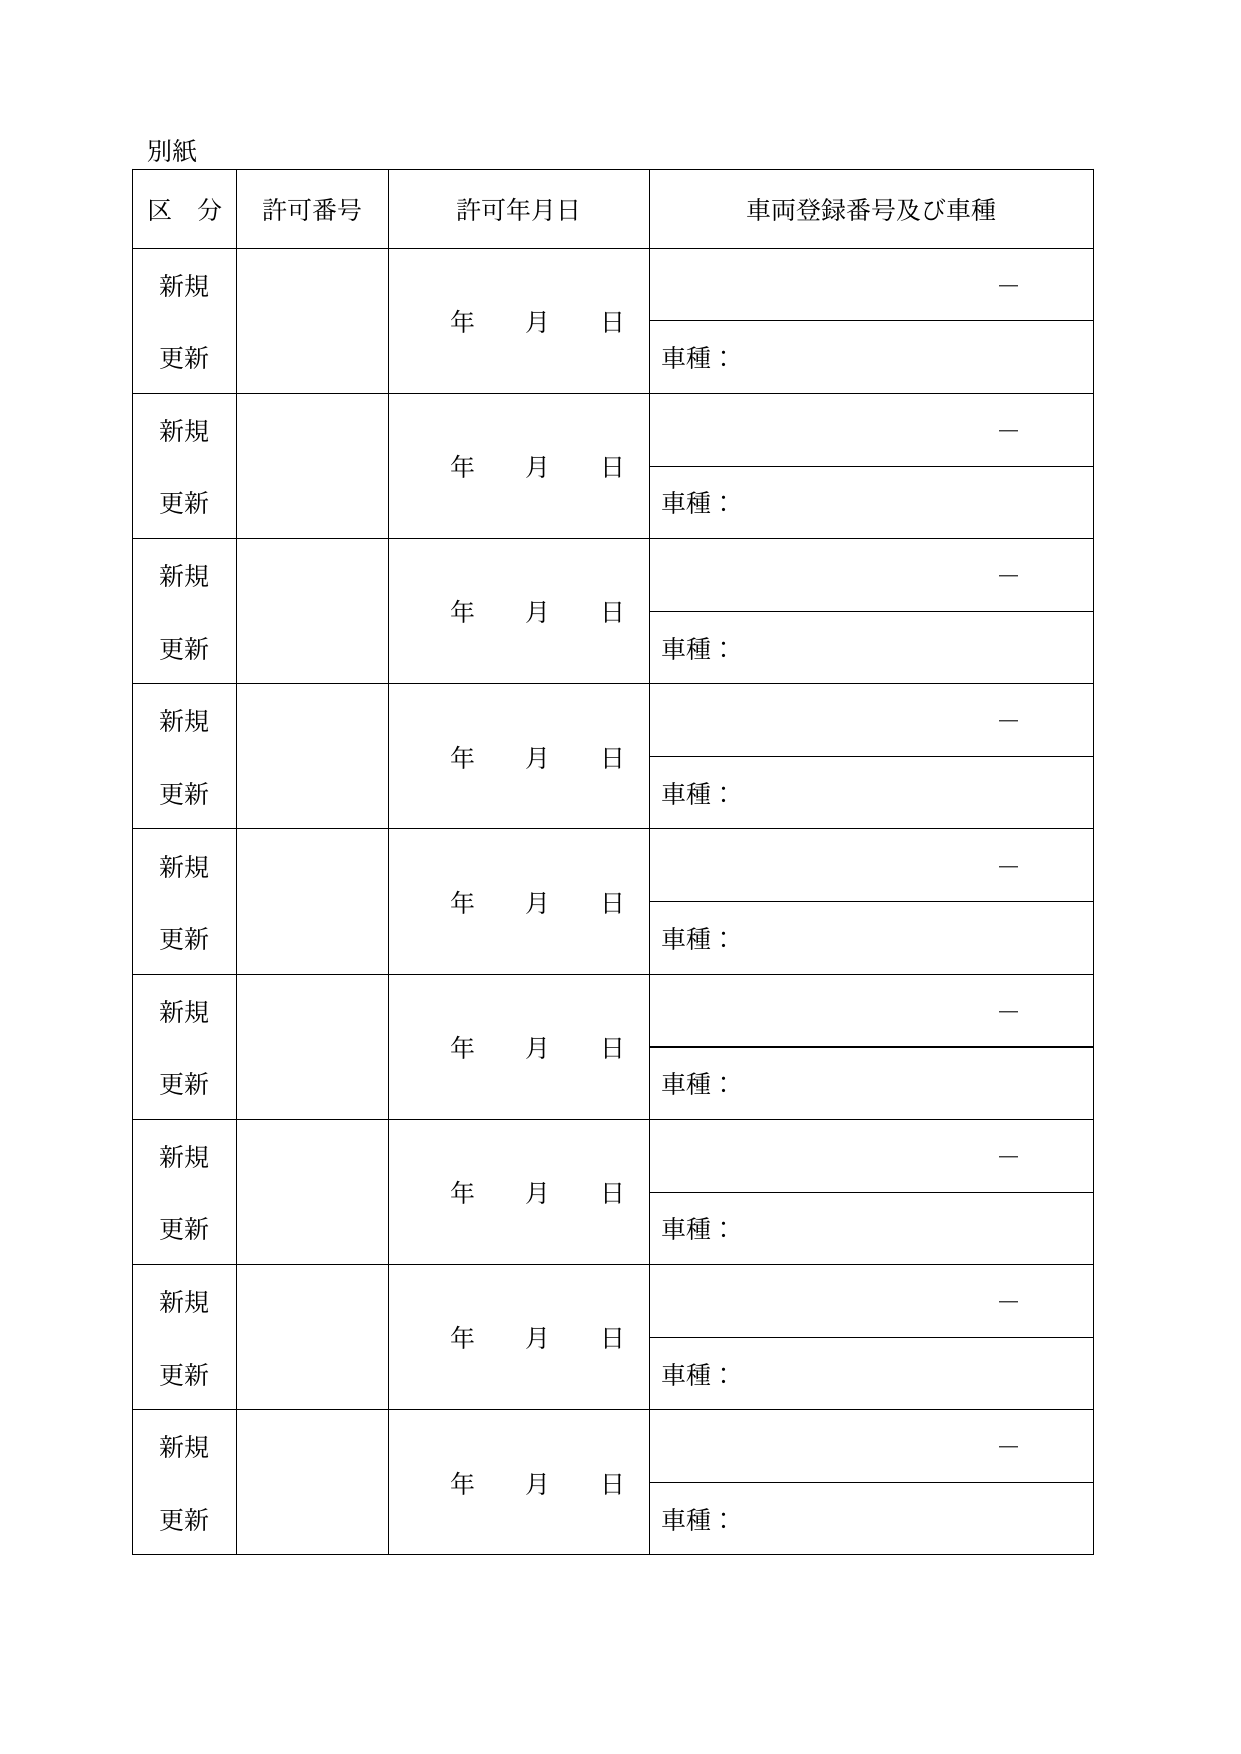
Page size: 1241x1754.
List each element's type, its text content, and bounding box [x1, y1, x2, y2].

table_cell － [925, 394, 1093, 466]
table_cell 車種： [650, 612, 1093, 683]
table_cell [840, 684, 925, 756]
table_cell 新規 [133, 684, 236, 756]
table_cell 更新 [133, 320, 236, 393]
table_cell 車種： [650, 902, 1093, 973]
table_cell [650, 684, 723, 756]
table_cell [724, 1410, 840, 1482]
table_cell [724, 249, 840, 320]
table_cell 車種： [650, 321, 1093, 393]
table_cell [650, 975, 723, 1046]
table_cell 更新 [133, 1046, 236, 1119]
table_cell 新規 [133, 975, 236, 1046]
table_cell [840, 539, 925, 611]
table_header 区 分 [133, 170, 236, 247]
table_cell [724, 394, 840, 466]
table_cell [840, 829, 925, 901]
table_cell 更新 [133, 756, 236, 828]
table_cell 年 月 日 [389, 1265, 649, 1409]
table_cell 車種： [650, 1338, 1093, 1409]
table_header 車両登録番号及び車種 [650, 170, 1093, 247]
table_cell [237, 1265, 388, 1409]
table_cell [724, 1265, 840, 1337]
table_cell [840, 1410, 925, 1482]
table_cell 新規 [133, 1410, 236, 1482]
table_cell 車種： [650, 1048, 1093, 1119]
table_cell － [925, 829, 1093, 901]
table_header 許可年月日 [389, 170, 649, 247]
table_cell 年 月 日 [389, 829, 649, 973]
table_cell 新規 [133, 249, 236, 320]
table_cell － [925, 539, 1093, 611]
table_cell 年 月 日 [389, 394, 649, 538]
table_cell 更新 [133, 611, 236, 683]
table_cell [650, 1265, 723, 1337]
table_cell [650, 249, 723, 320]
table_cell [237, 249, 388, 393]
table_cell [650, 539, 723, 611]
table_cell [840, 249, 925, 320]
table_cell [650, 394, 723, 466]
table_cell 更新 [133, 901, 236, 973]
table_cell [237, 975, 388, 1119]
table_cell 車種： [650, 757, 1093, 828]
text 別紙 [148, 131, 1092, 168]
table_cell 年 月 日 [389, 539, 649, 683]
table_cell [840, 394, 925, 466]
table_cell 車種： [650, 467, 1093, 538]
table_header 許可番号 [237, 170, 388, 247]
table_cell 新規 [133, 1265, 236, 1337]
table_cell － [925, 975, 1093, 1046]
table_cell － [925, 684, 1093, 756]
table_cell － [925, 249, 1093, 320]
table_cell 新規 [133, 539, 236, 611]
table_cell 新規 [133, 394, 236, 466]
table_cell [724, 829, 840, 901]
table_cell [237, 394, 388, 538]
table_cell [724, 684, 840, 756]
table_cell [650, 1120, 723, 1192]
table_cell [840, 1120, 925, 1192]
table_cell 更新 [133, 1337, 236, 1409]
table_cell [724, 539, 840, 611]
table_cell 更新 [133, 1482, 236, 1554]
table_cell 年 月 日 [389, 975, 649, 1119]
table_cell [840, 1265, 925, 1337]
table_cell 新規 [133, 1120, 236, 1192]
table_cell － [925, 1265, 1093, 1337]
table_cell [650, 829, 723, 901]
table_cell 年 月 日 [389, 684, 649, 828]
table_cell 更新 [133, 1192, 236, 1264]
table_cell － [925, 1120, 1093, 1192]
table_cell [237, 539, 388, 683]
table_cell [237, 1410, 388, 1554]
table_cell [724, 1120, 840, 1192]
table_cell 新規 [133, 829, 236, 901]
table_cell 年 月 日 [389, 249, 649, 393]
table_cell [840, 975, 925, 1046]
table_cell 車種： [650, 1193, 1093, 1264]
table_cell 年 月 日 [389, 1410, 649, 1554]
table_cell [237, 829, 388, 973]
table_cell 更新 [133, 466, 236, 538]
table_cell － [925, 1410, 1093, 1482]
table_cell 年 月 日 [389, 1120, 649, 1264]
table_cell [237, 684, 388, 828]
table_cell 車種： [650, 1483, 1093, 1554]
table_cell [650, 1410, 723, 1482]
table_cell [724, 975, 840, 1046]
table_cell [237, 1120, 388, 1264]
